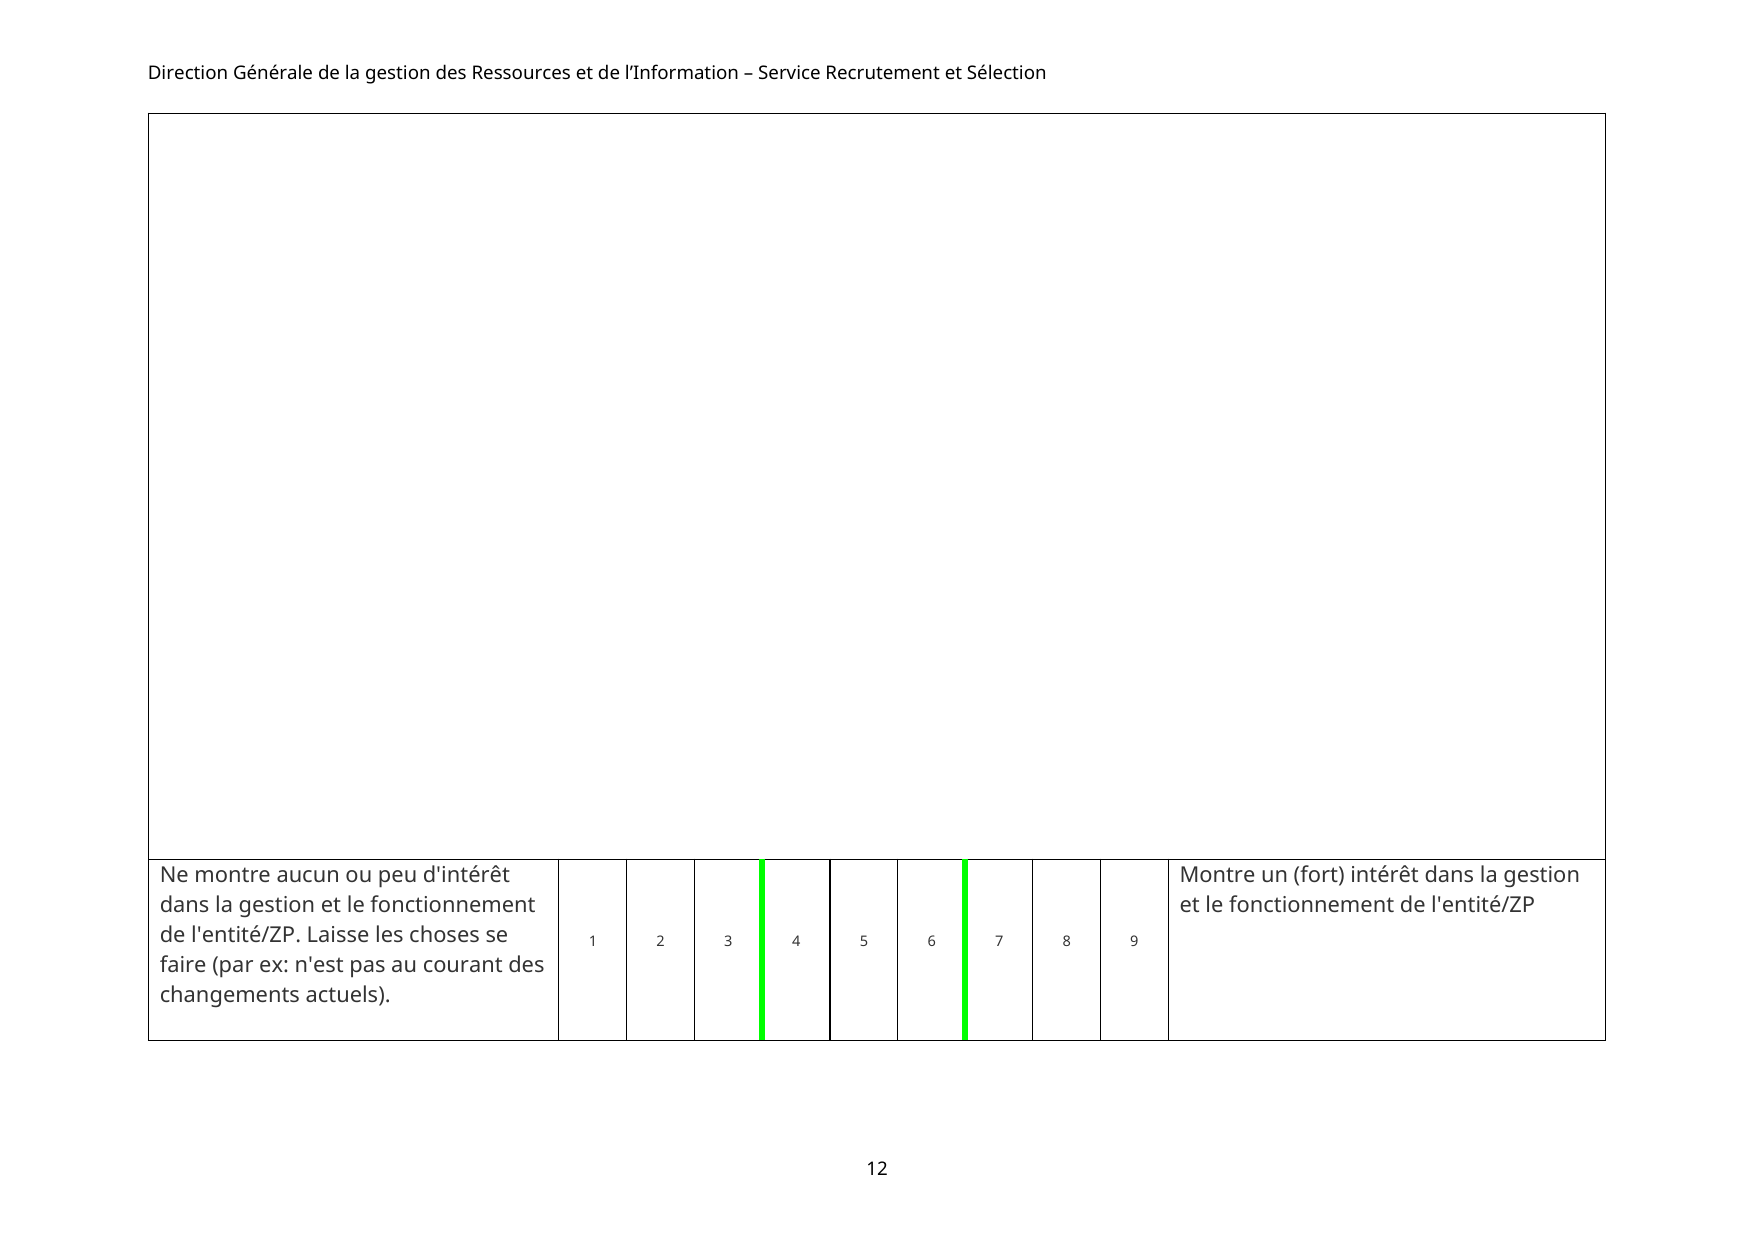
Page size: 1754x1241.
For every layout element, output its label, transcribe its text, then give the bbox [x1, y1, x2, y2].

table_cell 4 [765, 860, 829, 1040]
table_cell 5 [831, 860, 897, 1040]
table_cell 2 [627, 860, 694, 1040]
table_cell Ne montre aucun ou peu d'intérêt dans la gestion et le fonctionnement de l'entité/ZP. Laisse les choses se faire (par ex: n'est pas au courant des changements actuels). [149, 860, 558, 1040]
table_cell 3 [695, 860, 759, 1040]
table_cell 9 [1101, 860, 1168, 1040]
table_cell 6 [898, 860, 962, 1040]
table_cell 8 [1033, 860, 1100, 1040]
table_cell 7 [968, 860, 1032, 1040]
table_cell 1 [559, 860, 626, 1040]
table_cell Montre un (fort) intérêt dans la gestion et le fonctionnement de l'entité/ZP [1169, 860, 1605, 1040]
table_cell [149, 114, 1605, 858]
